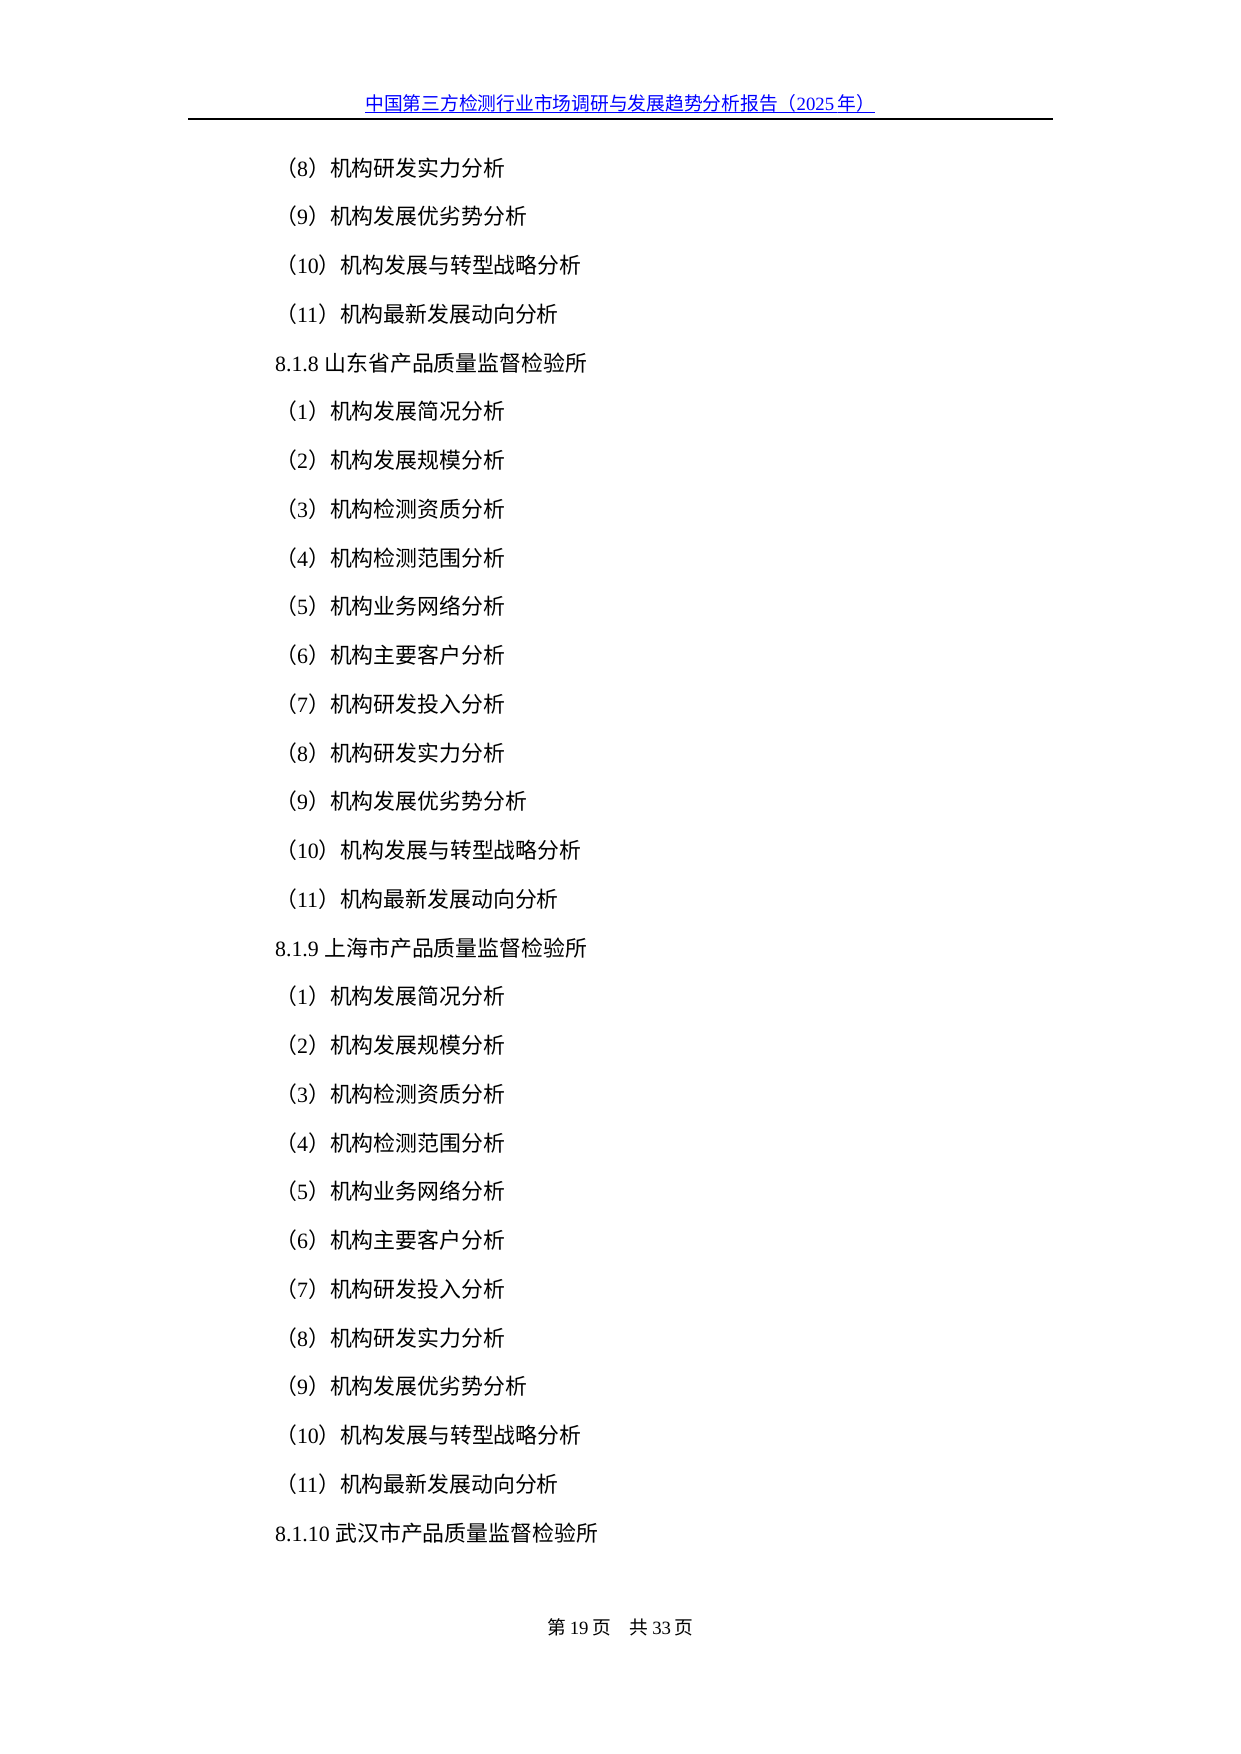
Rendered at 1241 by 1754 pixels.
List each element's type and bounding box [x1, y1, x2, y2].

text [187, 150, 1053, 1548]
